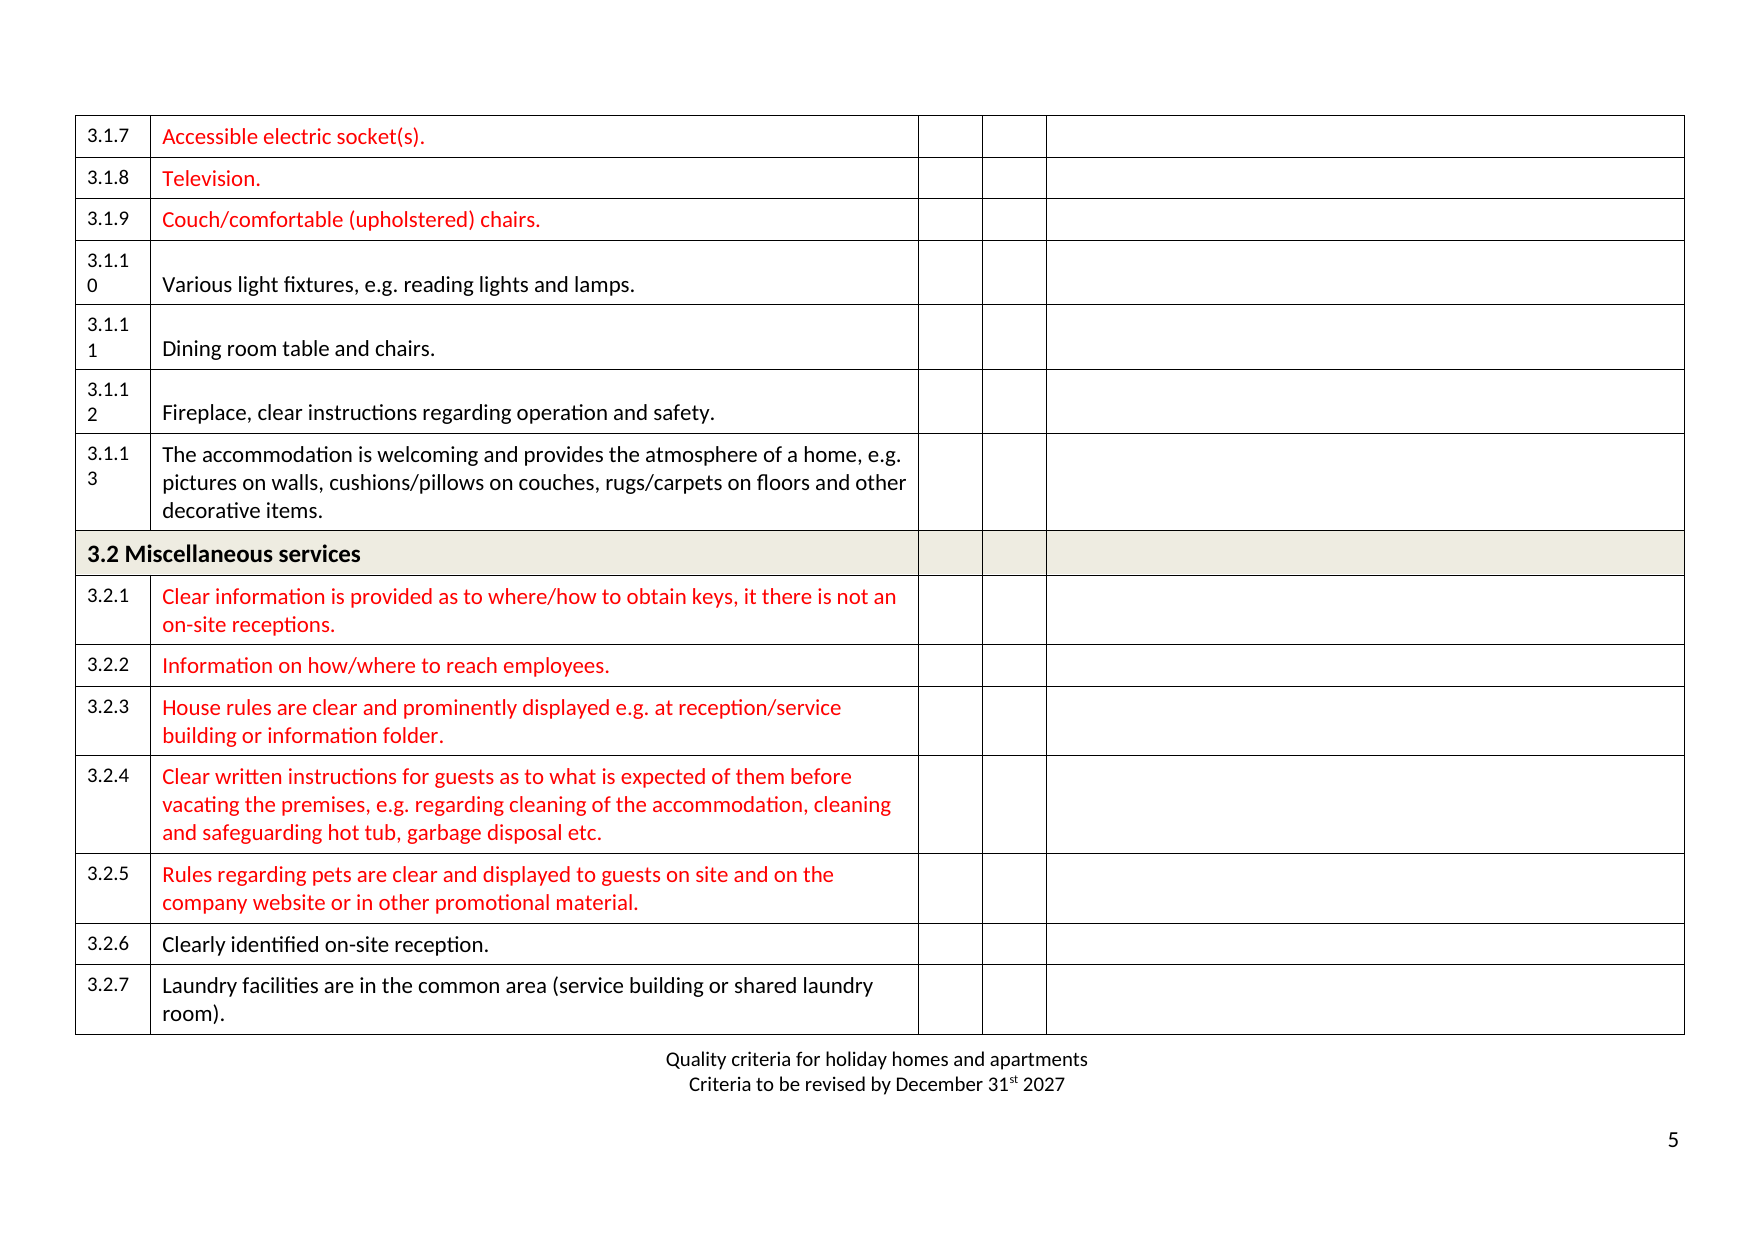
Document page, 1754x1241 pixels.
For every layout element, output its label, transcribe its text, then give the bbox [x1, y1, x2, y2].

table_cell 3.2 Miscellaneous services [76, 531, 918, 574]
table_cell [983, 854, 1046, 922]
table_cell Accessible electric socket(s). [151, 116, 918, 157]
table_cell Fireplace, clear instructions regarding operation and safety. [151, 370, 918, 433]
table_cell [1047, 531, 1684, 574]
table_cell [1047, 116, 1684, 157]
table_cell Dining room table and chairs. [151, 305, 918, 368]
table_cell House rules are clear and prominently displayed e.g. at reception/service building or information folder. [151, 687, 918, 755]
table_cell [983, 531, 1046, 574]
table_cell 3.1.9 [76, 199, 150, 240]
table_cell [1047, 158, 1684, 198]
table_cell [983, 965, 1046, 1033]
table_cell [1047, 305, 1684, 368]
table_cell [1047, 756, 1684, 853]
table_cell [1047, 199, 1684, 240]
table_cell [1047, 965, 1684, 1033]
table_cell [919, 199, 982, 240]
table_cell [919, 645, 982, 686]
table_cell [1047, 434, 1684, 530]
table_cell [1047, 576, 1684, 644]
table_cell Couch/comfortable (upholstered) chairs. [151, 199, 918, 240]
table_cell 3.2.6 [76, 924, 150, 964]
table_cell 3.1.11 [76, 305, 150, 368]
table_cell 3.1.12 [76, 370, 150, 433]
table_cell [983, 756, 1046, 853]
table_cell [1047, 645, 1684, 686]
table_cell [983, 434, 1046, 530]
table_cell Various light fixtures, e.g. reading lights and lamps. [151, 241, 918, 304]
table_cell [983, 116, 1046, 157]
table_cell [919, 756, 982, 853]
table_cell Laundry facilities are in the common area (service building or shared laundry room). [151, 965, 918, 1033]
table_cell 3.1.8 [76, 158, 150, 198]
table_cell The accommodation is welcoming and provides the atmosphere of a home, e.g. pictures on walls, cushions/pillows on couches, rugs/carpets on floors and other decorative items. [151, 434, 918, 530]
table_cell [919, 434, 982, 530]
table_cell 3.1.10 [76, 241, 150, 304]
table_cell [983, 370, 1046, 433]
table_cell [919, 965, 982, 1033]
table_cell [1047, 687, 1684, 755]
table_cell Television. [151, 158, 918, 198]
table_cell [1047, 370, 1684, 433]
table_cell Rules regarding pets are clear and displayed to guests on site and on the company website or in other promotional material. [151, 854, 918, 922]
table_cell [919, 116, 982, 157]
table_cell [919, 924, 982, 964]
table_cell [1047, 241, 1684, 304]
table_cell 3.2.7 [76, 965, 150, 1033]
table_cell Clear written instructions for guests as to what is expected of them before vacating the premises, e.g. regarding cleaning of the accommodation, cleaning and safeguarding hot tub, garbage disposal etc. [151, 756, 918, 853]
table_cell [983, 158, 1046, 198]
table_cell [983, 576, 1046, 644]
table_cell [919, 687, 982, 755]
table_cell [983, 241, 1046, 304]
table_cell [983, 199, 1046, 240]
table_cell [919, 531, 982, 574]
table_cell [983, 687, 1046, 755]
table_cell [1047, 924, 1684, 964]
table_cell [983, 305, 1046, 368]
table_cell 3.2.5 [76, 854, 150, 922]
table_cell Information on how/where to reach employees. [151, 645, 918, 686]
table_cell 3.1.13 [76, 434, 150, 530]
table_cell 3.1.7 [76, 116, 150, 157]
table_cell [919, 370, 982, 433]
table_cell [983, 645, 1046, 686]
table_cell [983, 924, 1046, 964]
table_cell 3.2.1 [76, 576, 150, 644]
table_cell Clear information is provided as to where/how to obtain keys, it there is not an on-site receptions. [151, 576, 918, 644]
table_cell 3.2.4 [76, 756, 150, 853]
table_cell [919, 854, 982, 922]
table_cell 3.2.2 [76, 645, 150, 686]
table_cell 3.2.3 [76, 687, 150, 755]
table_cell [1047, 854, 1684, 922]
table_cell [919, 158, 982, 198]
table_cell [919, 241, 982, 304]
table_cell Clearly identified on-site reception. [151, 924, 918, 964]
table_cell [919, 576, 982, 644]
table_cell [919, 305, 982, 368]
